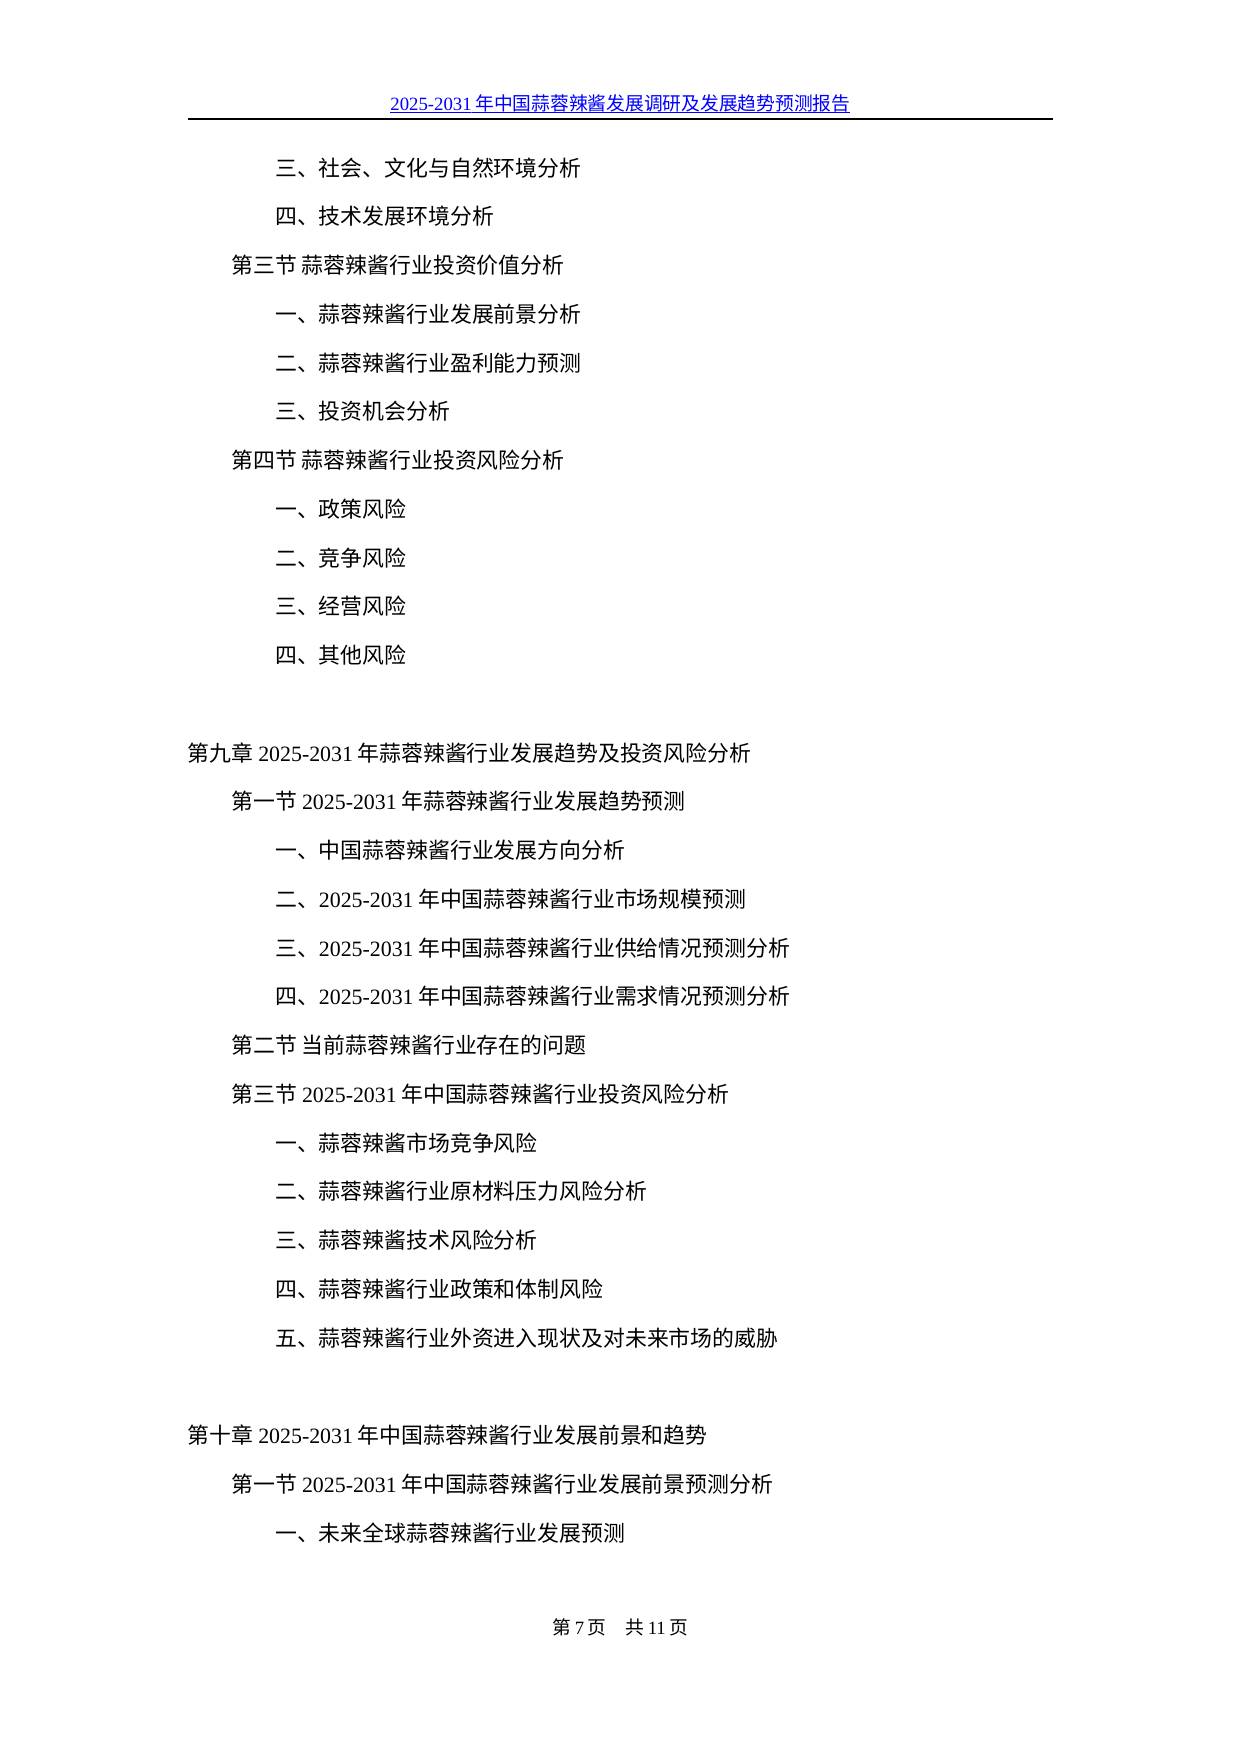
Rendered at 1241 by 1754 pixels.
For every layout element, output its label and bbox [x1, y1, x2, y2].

text [187, 150, 1053, 1548]
